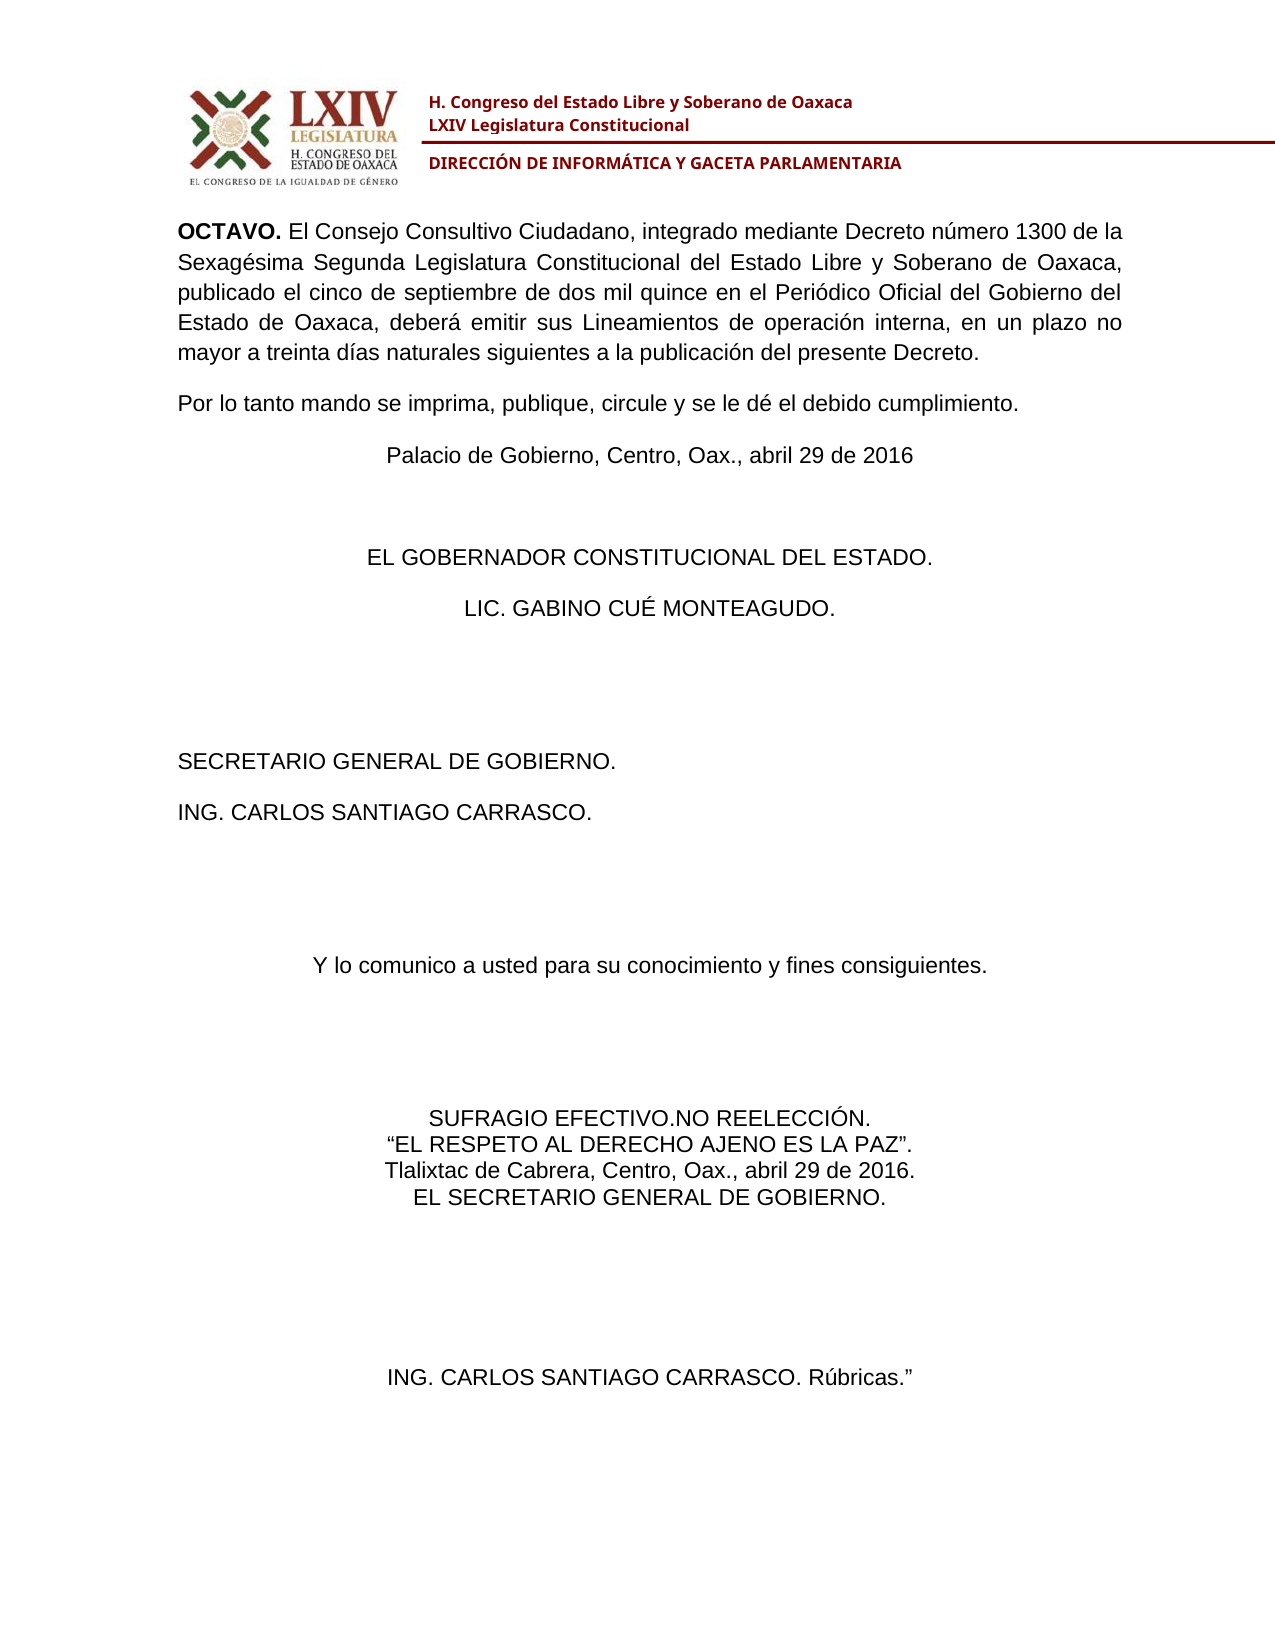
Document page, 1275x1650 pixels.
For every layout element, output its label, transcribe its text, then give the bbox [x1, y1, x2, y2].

text SECRETARIO GENERAL DE GOBIERNO. ING. CARLOS SANTIAGO CARRASCO. [177, 748, 619, 825]
picture [176, 78, 406, 186]
text OCTAVO. El Consejo Consultivo Ciudadano, integrado mediante Decreto número 1300 de la Sexagésima Segunda Legislatura Constitucional del Estado Libre y Soberano de Oaxaca, publicado el cinco de septiembre de dos mil quince en el Periódico Oficial del Gobierno del Estado de Oaxaca, deberá emitir sus Lineamientos de operación interna, en un plazo no mayor a treinta días naturales siguientes a la publicación del presente Decreto. [177, 218, 1123, 366]
text Tlalixtac de Cabrera, Centro, Oax., abril 29 de 2016. [232, 1158, 1068, 1184]
text Palacio de Gobierno, Centro, Oax., abril 29 de 2016 [232, 442, 1068, 468]
text ING. CARLOS SANTIAGO CARRASCO. Rúbricas.” [232, 1364, 1068, 1391]
text Y lo comunico a usted para su conocimiento y fines consiguientes. [232, 952, 1068, 978]
text SUFRAGIO EFECTIVO.NO REELECCIÓN. “EL RESPETO AL DERECHO AJENO ES LA PAZ”. [387, 1105, 913, 1158]
text EL GOBERNADOR CONSTITUCIONAL DEL ESTADO. LIC. GABINO CUÉ MONTEAGUDO. [354, 544, 945, 621]
text Por lo tanto mando se imprima, publique, circule y se le dé el debido cumplimiento. [177, 390, 1135, 417]
text EL SECRETARIO GENERAL DE GOBIERNO. [232, 1184, 1068, 1210]
